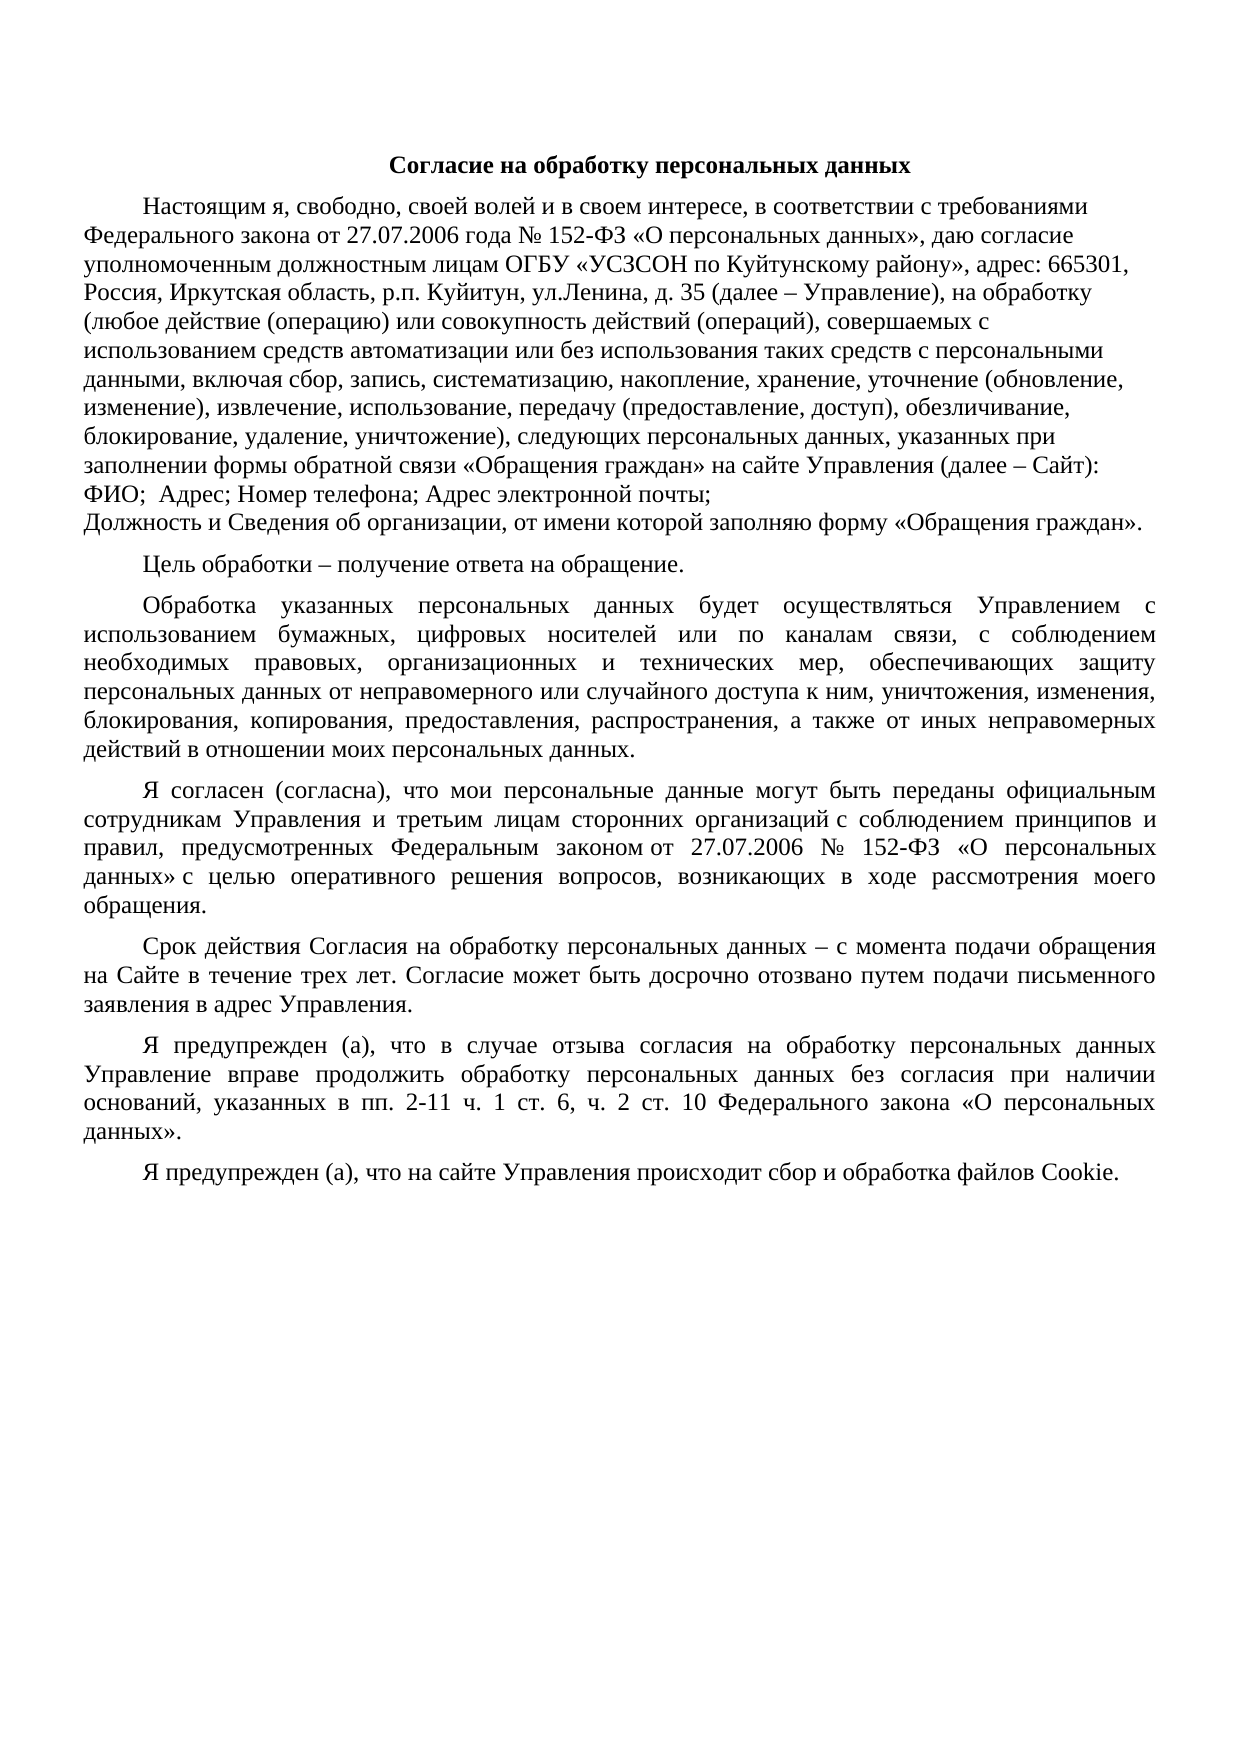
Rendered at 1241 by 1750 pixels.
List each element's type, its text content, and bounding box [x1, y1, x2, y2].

text Цель обработки – получение ответа на обращение. [83, 549, 1157, 577]
text Настоящим я, свободно, своей волей и в своем интересе, в соответствии с требованиями Федерального закона от 27.07.2006 года № 152-ФЗ «О персональных данных», даю согласие уполномоченным должностным лицам ОГБУ «УСЗСОН по Куйтунскому району», адрес: 665301, Россия, Иркутская область, р.п. Куйитун, ул.Ленина, д. 35 (далее – Управление), на обработку (любое действие (операцию) или совокупность действий (операций), совершаемых с использованием средств автоматизации или без использования таких средств с персональными данными, включая сбор, запись, систематизацию, накопление, хранение, уточнение (обновление, изменение), извлечение, использование, передачу (предоставление, доступ), обезличивание, блокирование, удаление, уничтожение), следующих персональных данных, указанных при заполнении формы обратной связи «Обращения граждан» на сайте Управления (далее – Сайт): ФИО; Адрес; Номер телефона; Адрес электронной почты; Должность и Сведения об организации, от имени которой заполняю форму «Обращения граждан». [83, 191, 1157, 536]
text Срок действия Согласия на обработку персональных данных – с момента подачи обращения на Сайте в течение трех лет. Согласие может быть досрочно отозвано путем подачи письменного заявления в адрес Управления. [83, 931, 1157, 1017]
text Я предупрежден (а), что на сайте Управления происходит сбор и обработка файлов Cookie. [83, 1157, 1157, 1186]
text Я согласен (согласна), что мои персональные данные могут быть переданы официальным сотрудникам Управления и третьим лицам сторонних организаций с соблюдением принципов и правил, предусмотренных Федеральным законом от 27.07.2006 № 152-ФЗ «О персональных данных» с целью оперативного решения вопросов, возникающих в ходе рассмотрения моего обращения. [83, 775, 1157, 919]
subtitle Согласие на обработку персональных данных [83, 150, 1157, 179]
text Я предупрежден (а), что в случае отзыва согласия на обработку персональных данных Управление вправе продолжить обработку персональных данных без согласия при наличии оснований, указанных в пп. 2-11 ч. 1 ст. 6, ч. 2 ст. 10 Федерального закона «О персональных данных». [83, 1030, 1157, 1145]
text Обработка указанных персональных данных будет осуществляться Управлением с использованием бумажных, цифровых носителей или по каналам связи, с соблюдением необходимых правовых, организационных и технических мер, обеспечивающих защиту персональных данных от неправомерного или случайного доступа к ним, уничтожения, изменения, блокирования, копирования, предоставления, распространения, а также от иных неправомерных действий в отношении моих персональных данных. [83, 590, 1157, 762]
